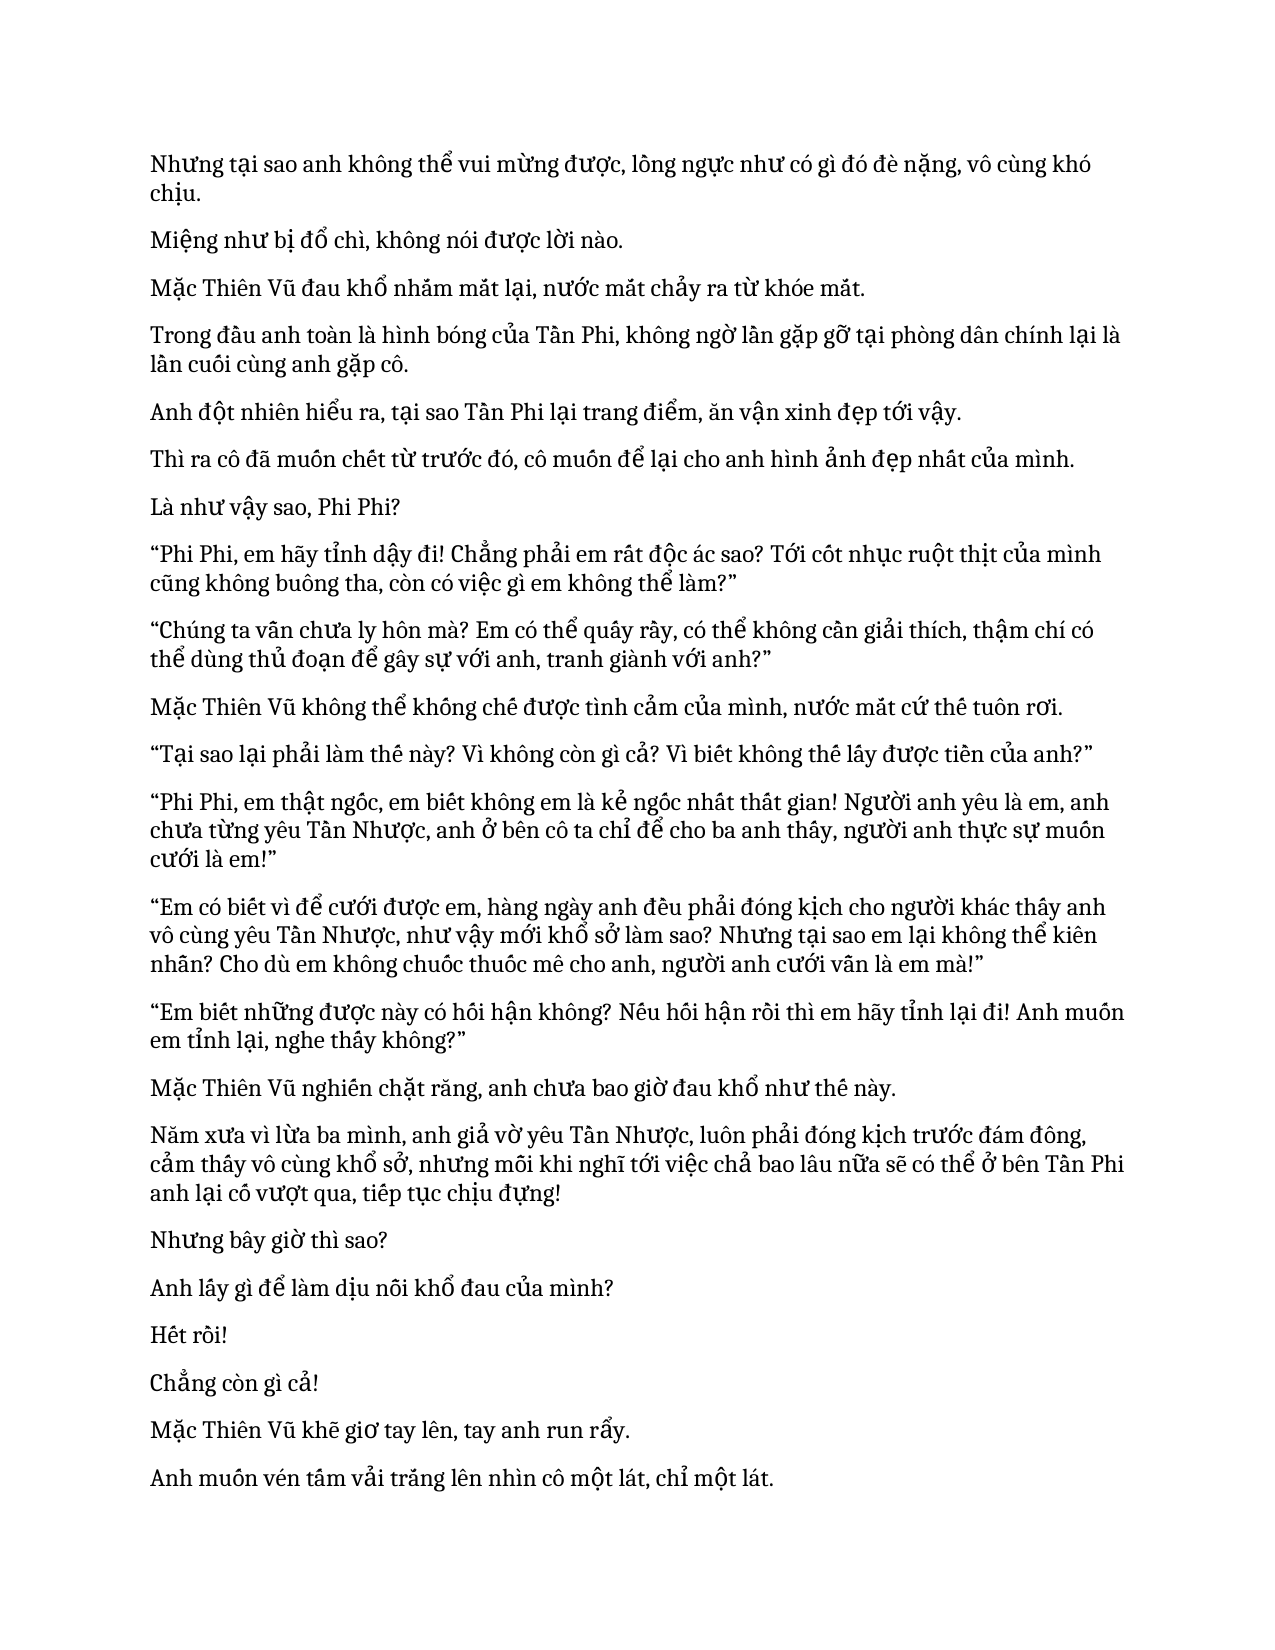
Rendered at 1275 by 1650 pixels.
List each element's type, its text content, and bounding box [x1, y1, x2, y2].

text Mặc Thiên Vũ nghiến chặt răng, anh chưa bao giờ đau khổ như thế này. [150, 1074, 1125, 1102]
text “Em biết những được này có hối hận không? Nếu hối hận rồi thì em hãy tỉnh lại đi! Anh muốn em tỉnh lại, nghe thấy không?” [150, 997, 1125, 1055]
text “Chúng ta vẫn chưa ly hôn mà? Em có thể quấy rầy, có thể không cần giải thích, thậm chí có thể dùng thủ đoạn để gây sự với anh, tranh giành với anh?” [150, 616, 1125, 674]
text Là như vậy sao, Phi Phi? [150, 492, 1125, 521]
text Mặc Thiên Vũ khẽ giơ tay lên, tay anh run rẩy. [150, 1416, 1125, 1445]
text “Tại sao lại phải làm thế này? Vì không còn gì cả? Vì biết không thế lấy được tiền của anh?” [150, 740, 1125, 769]
text “Phi Phi, em thật ngốc, em biết không em là kẻ ngốc nhất thất gian! Người anh yêu là em, anh chưa từng yêu Tần Nhược, anh ở bên cô ta chỉ để cho ba anh thấy, người anh thực sự muốn cưới là em!” [150, 787, 1125, 874]
text Anh muốn vén tấm vải trắng lên nhìn cô một lát, chỉ một lát. [150, 1464, 1125, 1492]
text “Em có biết vì để cưới được em, hàng ngày anh đều phải đóng kịch cho người khác thấy anh vô cùng yêu Tần Nhược, như vậy mới khổ sở làm sao? Nhưng tại sao em lại không thể kiên nhẫn? Cho dù em không chuốc thuốc mê cho anh, người anh cưới vẫn là em mà!” [150, 892, 1125, 979]
text Mặc Thiên Vũ không thể khống chế được tình cảm của mình, nước mắt cứ thế tuôn rơi. [150, 692, 1125, 721]
text Nhưng tại sao anh không thể vui mừng được, lồng ngực như có gì đó đè nặng, vô cùng khó chịu. [150, 150, 1125, 207]
text “Phi Phi, em hãy tỉnh dậy đi! Chẳng phải em rất độc ác sao? Tới cốt nhục ruột thịt của mình cũng không buông tha, còn có việc gì em không thể làm?” [150, 540, 1125, 597]
text Mặc Thiên Vũ đau khổ nhắm mắt lại, nước mắt chảy ra từ khóe mắt. [150, 274, 1125, 302]
text Chẳng còn gì cả! [150, 1369, 1125, 1397]
text Nhưng bây giờ thì sao? [150, 1226, 1125, 1255]
text Anh đột nhiên hiểu ra, tại sao Tần Phi lại trang điểm, ăn vận xinh đẹp tới vậy. [150, 397, 1125, 426]
text Năm xưa vì lừa ba mình, anh giả vờ yêu Tần Nhược, luôn phải đóng kịch trước đám đông, cảm thấy vô cùng khổ sở, nhưng mỗi khi nghĩ tới việc chả bao lâu nữa sẽ có thể ở bên Tần Phi anh lại cố vượt qua, tiếp tục chịu đựng! [150, 1121, 1125, 1207]
text Miệng như bị đổ chì, không nói được lời nào. [150, 226, 1125, 255]
text Anh lấy gì để làm dịu nỗi khổ đau của mình? [150, 1274, 1125, 1302]
text Thì ra cô đã muốn chết từ trước đó, cô muốn để lại cho anh hình ảnh đẹp nhất của mình. [150, 445, 1125, 474]
text Trong đầu anh toàn là hình bóng của Tần Phi, không ngờ lần gặp gỡ tại phòng dân chính lại là lần cuối cùng anh gặp cô. [150, 321, 1125, 379]
text Hết rồi! [150, 1321, 1125, 1350]
